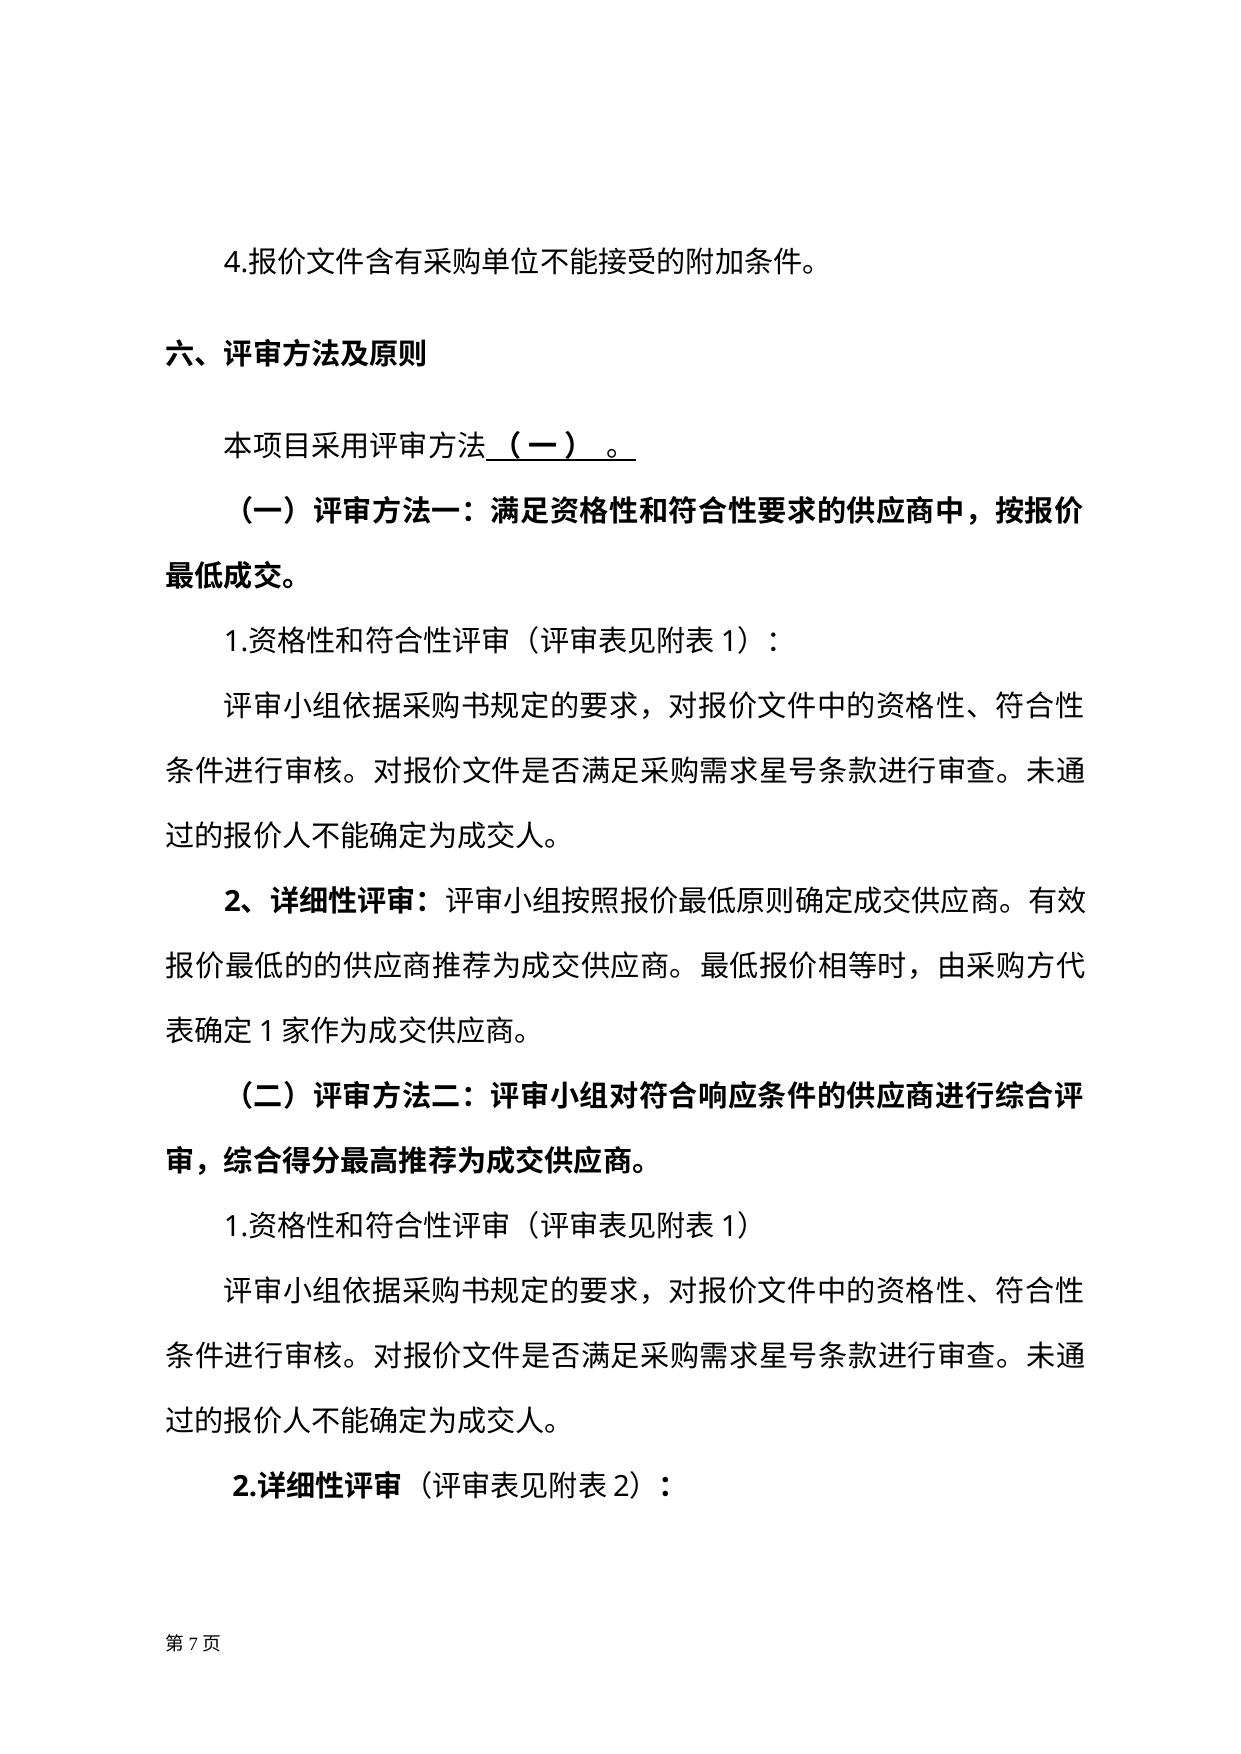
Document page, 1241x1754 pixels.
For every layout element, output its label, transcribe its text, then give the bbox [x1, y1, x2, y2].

text 2.详细性评审（评审表见附表2）： [165, 1451, 1087, 1516]
subtitle 六、评审方法及原则 [165, 319, 1087, 384]
text 评审小组依据采购书规定的要求，对报价文件中的资格性、符合性条件进行审核。对报价文件是否满足采购需求星号条款进行审查。未通过的报价人不能确定为成交人。 [165, 671, 1087, 866]
text 1.资格性和符合性评审（评审表见附表1） [165, 1191, 1087, 1256]
text （一）评审方法一：满足资格性和符合性要求的供应商中，按报价最低成交。 [165, 476, 1087, 606]
text 评审小组依据采购书规定的要求，对报价文件中的资格性、符合性条件进行审核。对报价文件是否满足采购需求星号条款进行审查。未通过的报价人不能确定为成交人。 [165, 1256, 1087, 1451]
text 1.资格性和符合性评审（评审表见附表1）： [165, 606, 1087, 671]
text （二）评审方法二：评审小组对符合响应条件的供应商进行综合评审，综合得分最高推荐为成交供应商。 [165, 1061, 1087, 1191]
text 本项目采用评审方法 （ 一 ） 。 [165, 411, 1087, 476]
text 4.报价文件含有采购单位不能接受的附加条件。 [165, 227, 1087, 292]
text 2、详细性评审：评审小组按照报价最低原则确定成交供应商。有效报价最低的的供应商推荐为成交供应商。最低报价相等时，由采购方代表确定1家作为成交供应商。 [165, 866, 1087, 1061]
